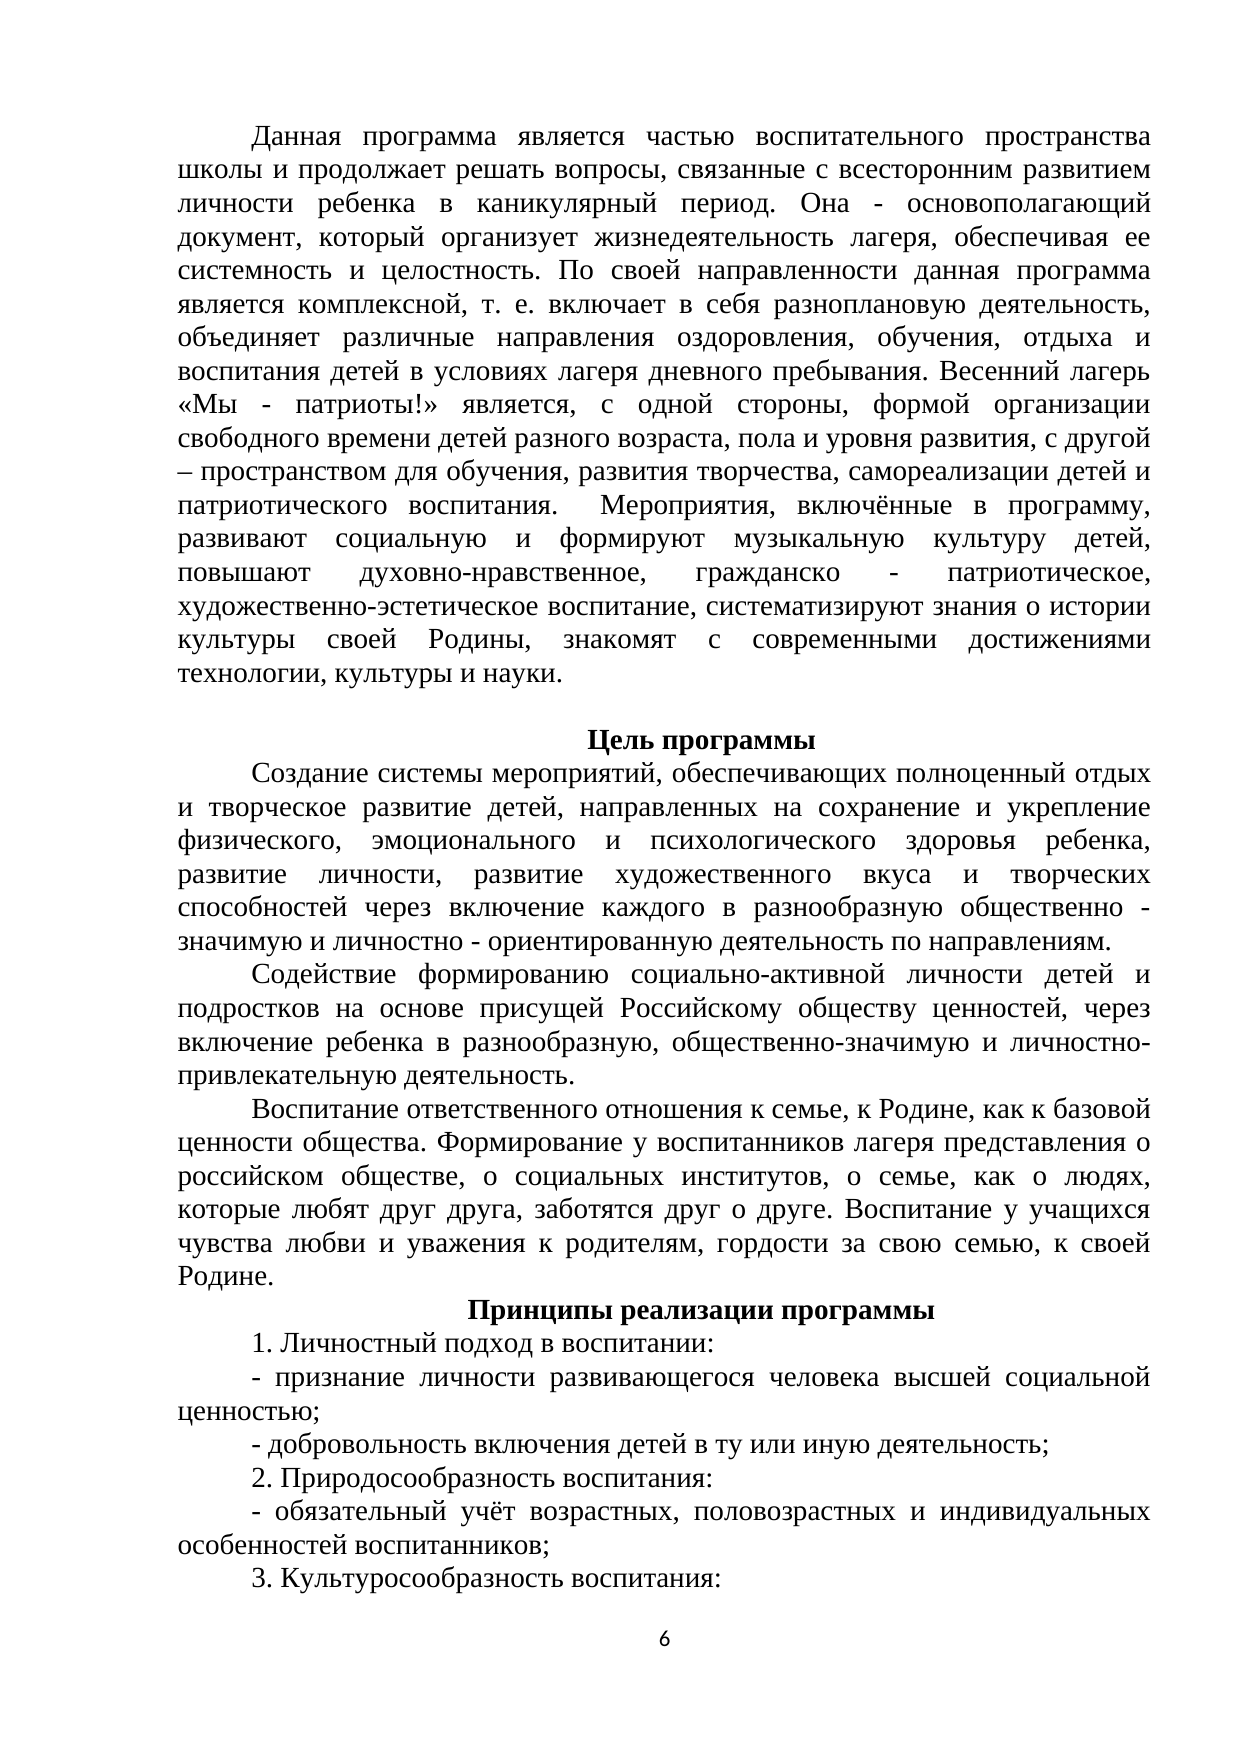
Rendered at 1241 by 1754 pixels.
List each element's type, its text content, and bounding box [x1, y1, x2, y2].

text Создание системы мероприятий, обеспечивающих полноценный отдых и творческое развитие детей, направленных на сохранение и укрепление физического, эмоционального и психологического здоровья ребенка, развитие личности, развитие художественного вкуса и творческих способностей через включение каждого в разнообразную общественно - значимую и личностно - ориентированную деятельность по направлениям. [177, 755, 1152, 957]
text - признание личности развивающегося человека высшей социальной ценностью; [177, 1359, 1152, 1426]
text 3. Культуросообразность воспитания: [177, 1560, 1152, 1594]
text Воспитание ответственного отношения к семье, к Родине, как к базовой ценности общества. Формирование у воспитанников лагеря представления о российском обществе, о социальных институтов, о семье, как о людях, которые любят друг друга, заботятся друг о друге. Воспитание у учащихся чувства любви и уважения к родителям, гордости за свою семью, к своей Родине. [177, 1091, 1152, 1292]
text Цель программы [177, 722, 1152, 755]
text Содействие формированию социально-активной личности детей и подростков на основе присущей Российскому обществу ценностей, через включение ребенка в разнообразную, общественно-значимую и личностно- привлекательную деятельность. [177, 957, 1152, 1091]
text - обязательный учёт возрастных, половозрастных и индивидуальных особенностей воспитанников; [177, 1493, 1152, 1560]
text - добровольность включения детей в ту или иную деятельность; [177, 1426, 1152, 1460]
text Данная программа является частью воспитательного пространства школы и продолжает решать вопросы, связанные с всесторонним развитием личности ребенка в каникулярный период. Она - основополагающий документ, который организует жизнедеятельность лагеря, обеспечивая ее системность и целостность. По своей направленности данная программа является комплексной, т. е. включает в себя разноплановую деятельность, объединяет различные направления оздоровления, обучения, отдыха и воспитания детей в условиях лагеря дневного пребывания. Весенний лагерь «Мы - патриоты!» является, с одной стороны, формой организации свободного времени детей разного возраста, пола и уровня развития, с другой – пространством для обучения, развития творчества, самореализации детей и патриотического воспитания. Мероприятия, включённые в программу, развивают социальную и формируют музыкальную культуру детей, повышают духовно-нравственное, гражданско - патриотическое, художественно-эстетическое воспитание, систематизируют знания о истории культуры своей Родины, знакомят с современными достижениями технологии, культуры и науки. [177, 118, 1152, 688]
text 2. Природосообразность воспитания: [177, 1460, 1152, 1493]
text Принципы реализации программы [177, 1292, 1152, 1326]
text 1. Личностный подход в воспитании: [177, 1326, 1152, 1359]
